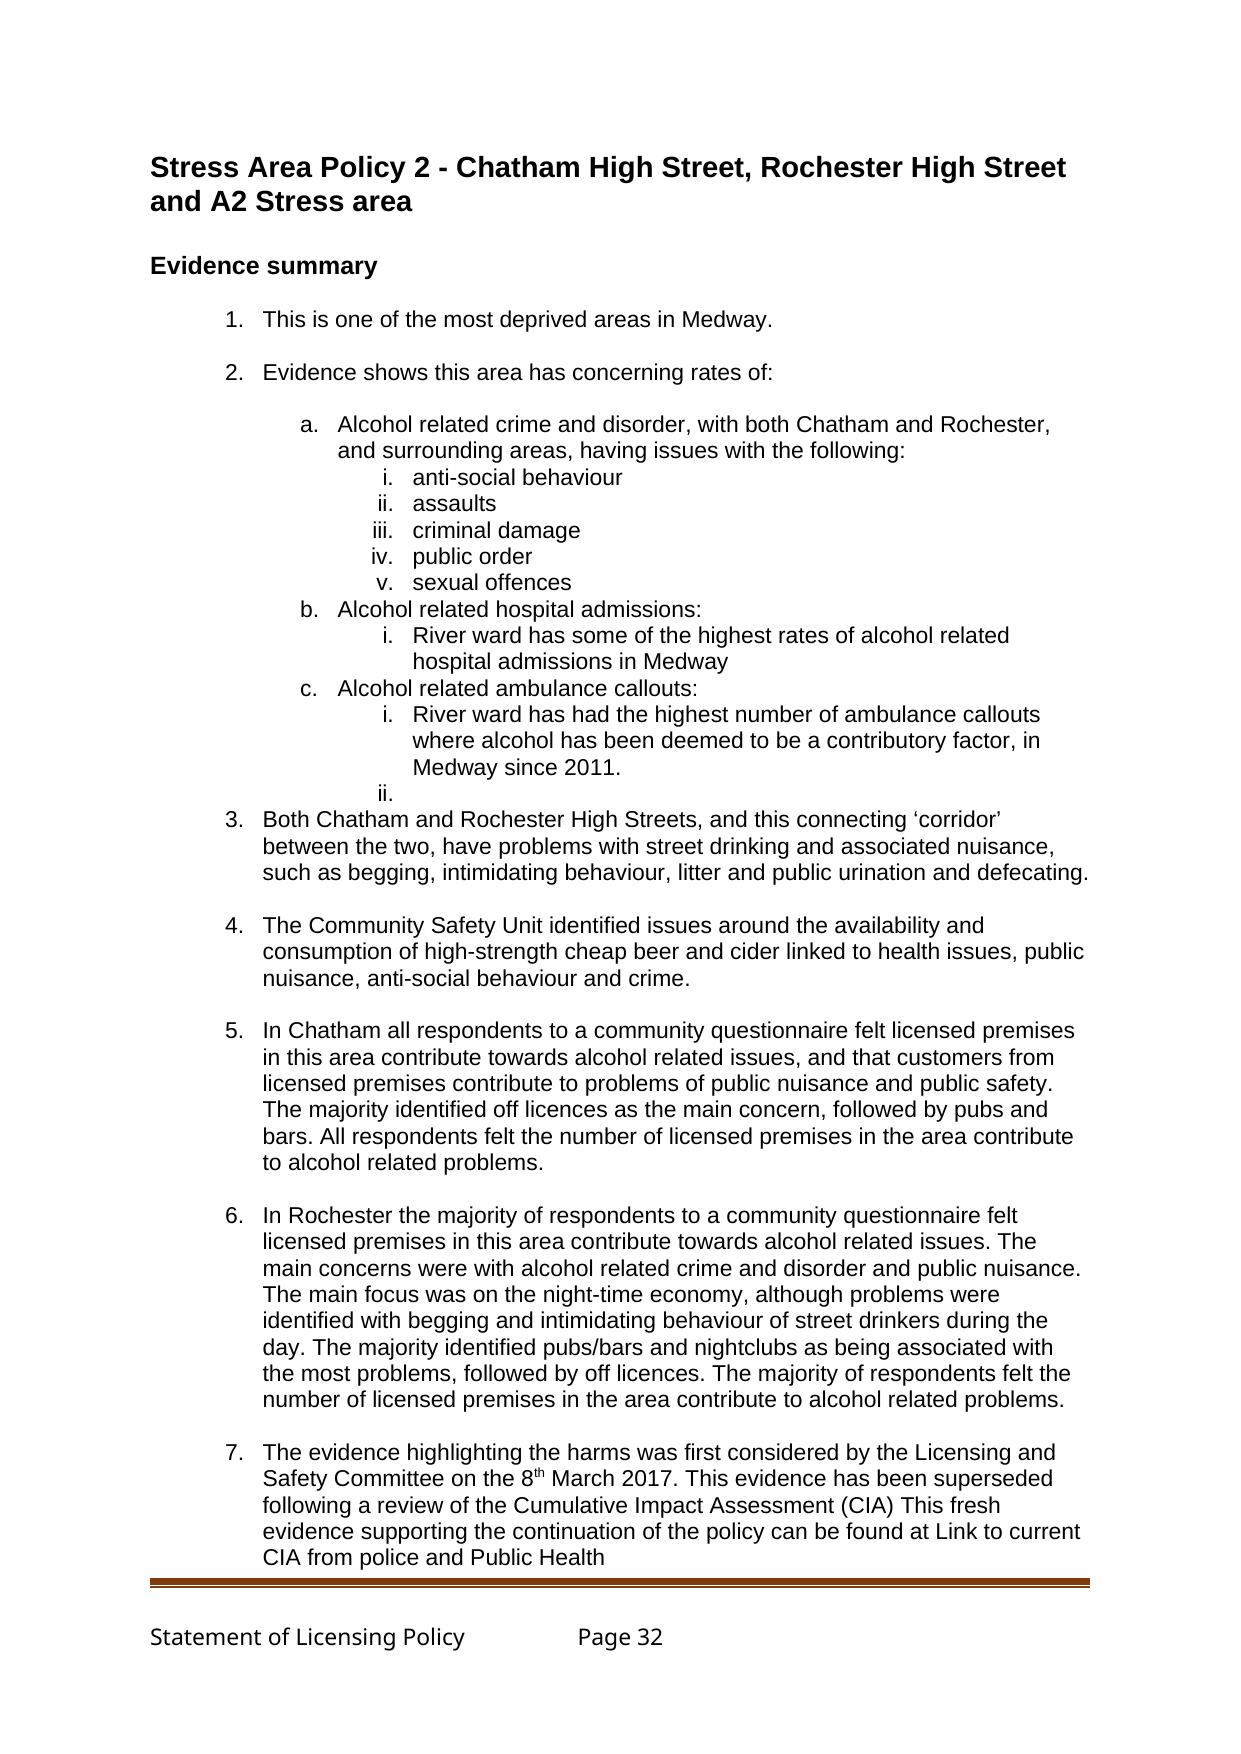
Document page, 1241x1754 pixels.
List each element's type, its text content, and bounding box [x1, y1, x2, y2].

subtitle Stress Area Policy 2 - Chatham High Street, Rochester High Street and A2 Stress area [150, 150, 1090, 217]
list River ward has some of the highest rates of alcohol related hospital admissions in Medway [394, 622, 1090, 675]
list The Community Safety Unit identified issues around the availability and consumption of high-strength cheap beer and cider linked to health issues, public nuisance, anti-social behaviour and crime. [225, 912, 1090, 991]
subtitle Evidence summary [150, 251, 1090, 279]
list Alcohol related hospital admissions: [300, 596, 1090, 622]
list The evidence highlighting the harms was first considered by the Licensing and Safety Committee on the 8th March 2017. This evidence has been superseded following a review of the Cumulative Impact Assessment (CIA) This fresh evidence supporting the continuation of the policy can be found at Link to current CIA from police and Public Health [225, 1439, 1090, 1571]
list Evidence shows this area has concerning rates of: [225, 358, 1090, 385]
list assaults [394, 490, 1090, 517]
list Alcohol related crime and disorder, with both Chatham and Rochester, and surrounding areas, having issues with the following: [300, 411, 1090, 464]
list Alcohol related ambulance callouts: [300, 675, 1090, 701]
list This is one of the most deprived areas in Medway. [225, 306, 1090, 332]
list public order [394, 543, 1090, 569]
list In Rochester the majority of respondents to a community questionnaire felt licensed premises in this area contribute towards alcohol related issues. The main concerns were with alcohol related crime and disorder and public nuisance. The main focus was on the night-time economy, although problems were identified with begging and intimidating behaviour of street drinkers during the day. The majority identified pubs/bars and nightclubs as being associated with the most problems, followed by off licences. The majority of respondents felt the number of licensed premises in the area contribute to alcohol related problems. [225, 1202, 1090, 1413]
list In Chatham all respondents to a community questionnaire felt licensed premises in this area contribute towards alcohol related issues, and that customers from licensed premises contribute to problems of public nuisance and public safety. The majority identified off licences as the main concern, followed by pubs and bars. All respondents felt the number of licensed premises in the area contribute to alcohol related problems. [225, 1017, 1090, 1175]
list anti-social behaviour [394, 464, 1090, 490]
list Both Chatham and Rochester High Streets, and this connecting ‘corridor’ between the two, have problems with street drinking and associated nuisance, such as begging, intimidating behaviour, litter and public urination and defecating. [225, 806, 1090, 886]
list sexual offences [394, 569, 1090, 596]
list criminal damage [394, 517, 1090, 543]
list River ward has had the highest number of ambulance callouts where alcohol has been deemed to be a contributory factor, in Medway since 2011. [394, 701, 1090, 780]
